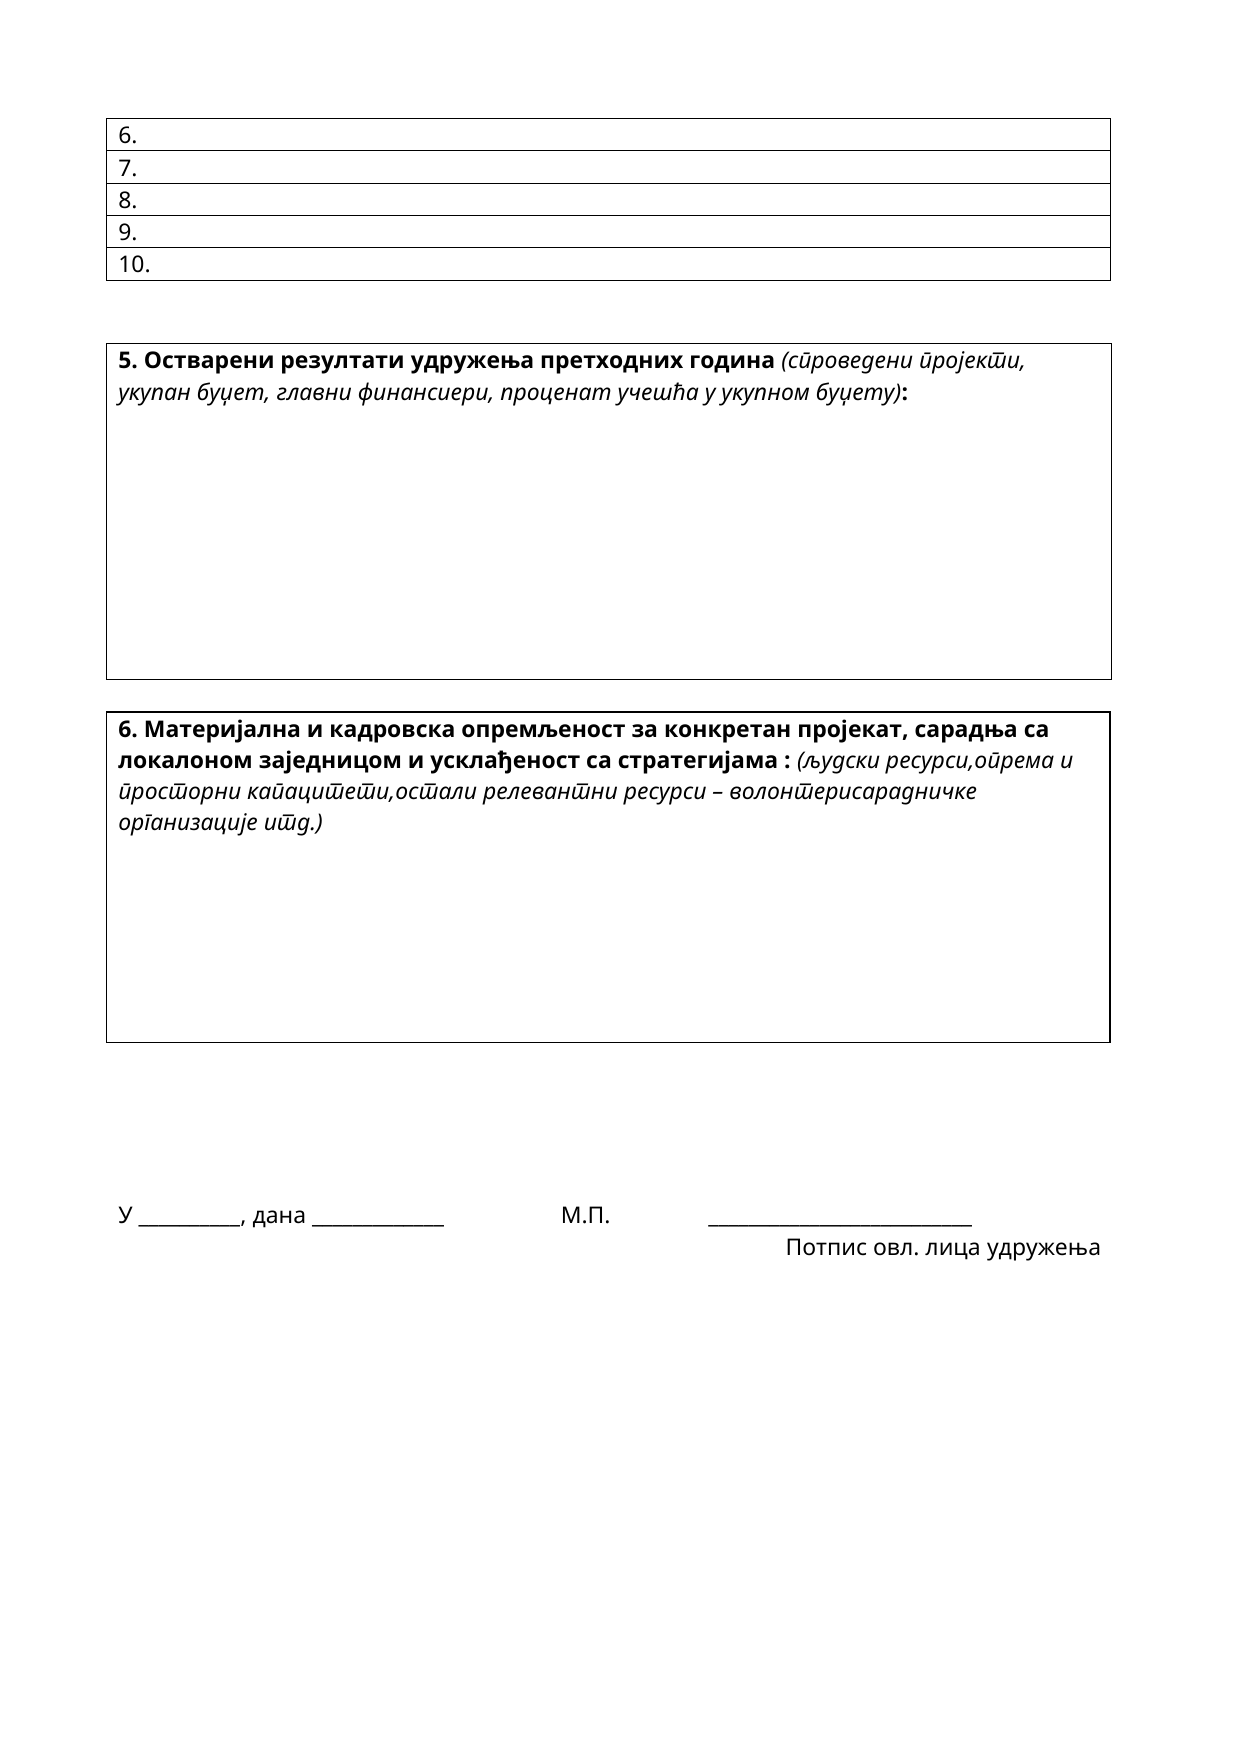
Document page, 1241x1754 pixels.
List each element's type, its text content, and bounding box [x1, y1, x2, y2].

table_cell 7. [107, 151, 1110, 183]
table_cell 8. [107, 184, 1110, 215]
table_header 5. Остварени резултати удружења претходних година (спроведени пројекти, укупан буџет, главни финансиери, проценат учешћа у укупном буџету): [107, 344, 1111, 679]
table_cell 10. [107, 248, 1110, 279]
table_cell 6. [107, 119, 1110, 150]
table_header 6. Материјална и кадровска опремљеност за конкретан пројекат, сарадња са локалоном заједницом и усклађеност са стратегијама : (људски ресурси,опрема и просторни капацитети,остали релевантни ресурси – волонтерисарадничке организације итд.) [107, 713, 1109, 1042]
table_cell 9. [107, 216, 1110, 247]
text Потпис овл. лица удружења [118, 1230, 1152, 1262]
text У __________, дана _____________ М.П. __________________________ [118, 1199, 1152, 1230]
